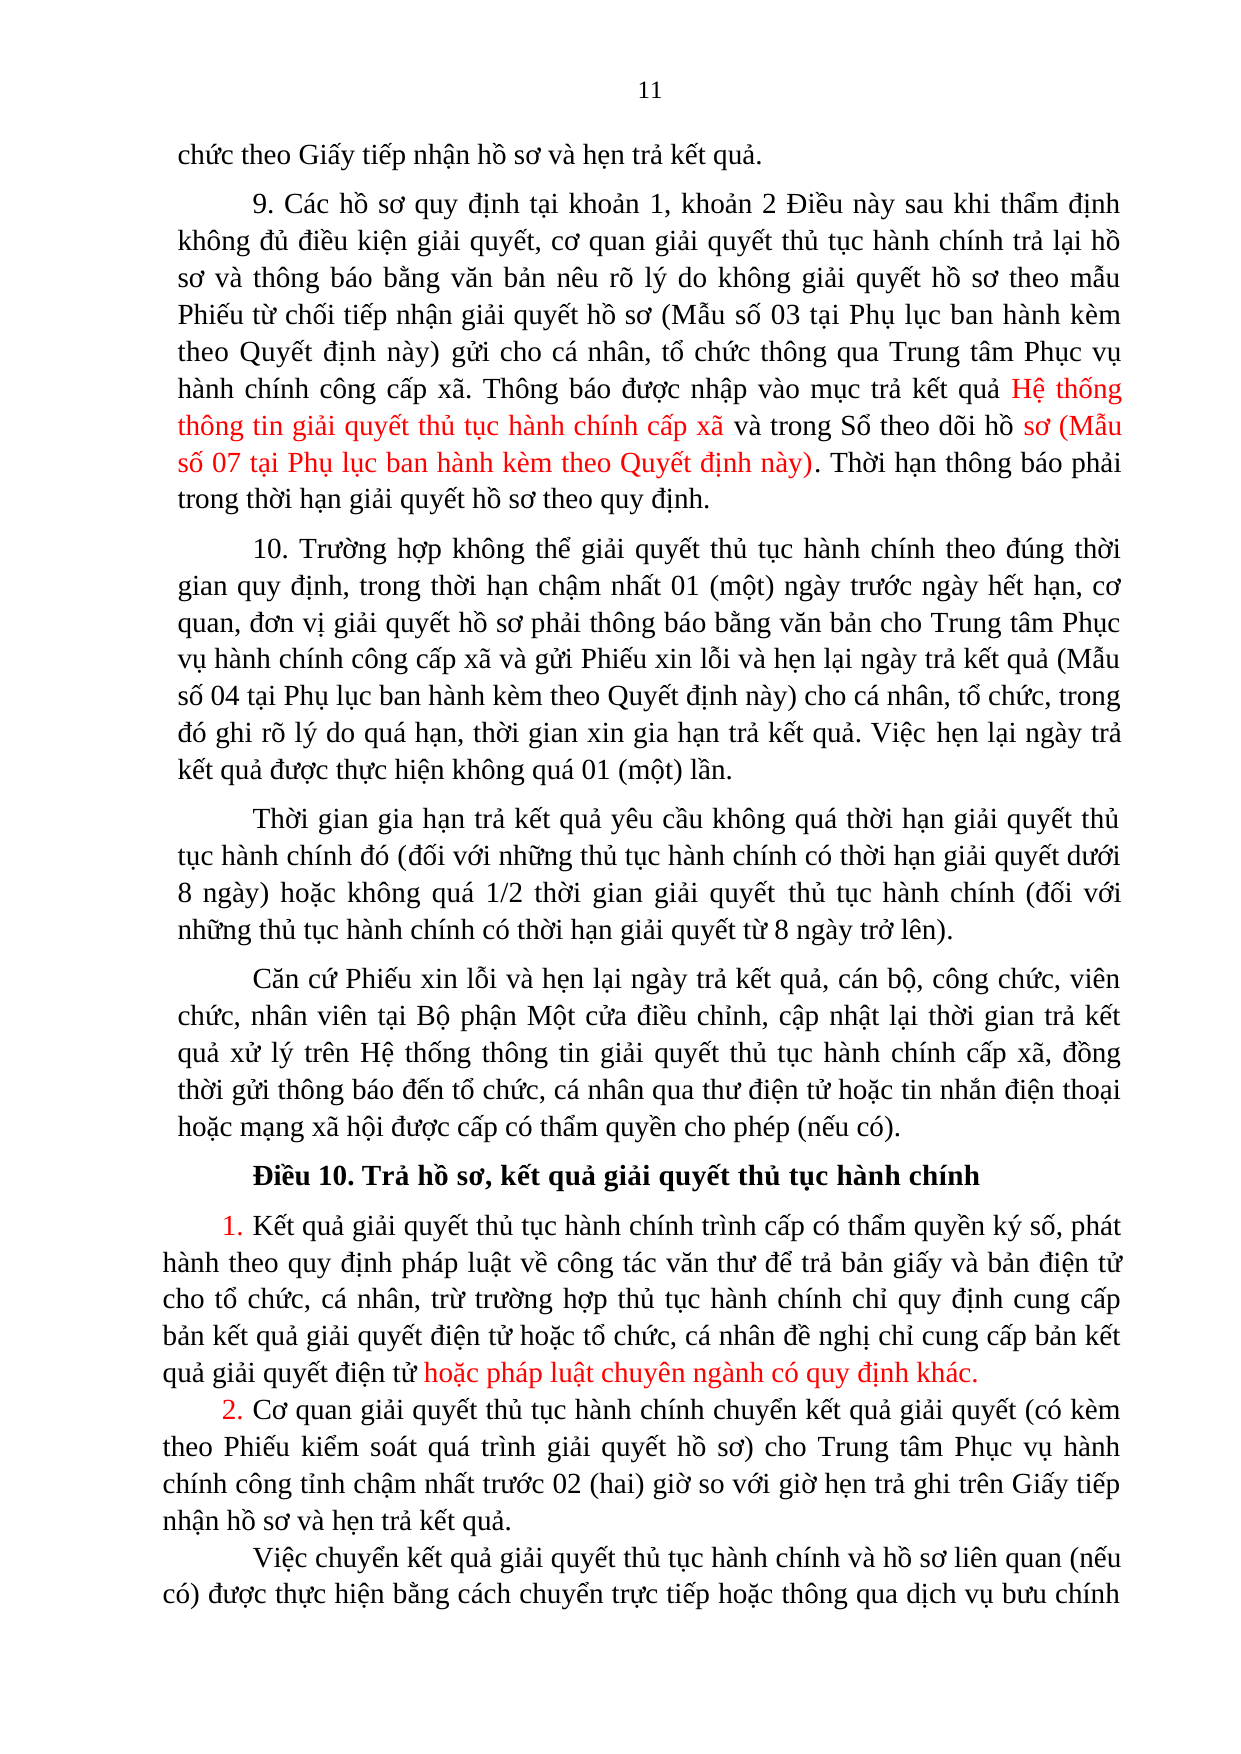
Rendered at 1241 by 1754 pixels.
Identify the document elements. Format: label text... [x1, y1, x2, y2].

text 9. Các hồ sơ quy định tại khoản 1, khoản 2 Điều này sau khi thẩm định không đủ điều kiện giải quyết, cơ quan giải quyết thủ tục hành chính trả lại hồ sơ và thông báo bằng văn bản nêu rõ lý do không giải quyết hồ sơ theo mẫu Phiếu từ chối tiếp nhận giải quyết hồ sơ (Mẫu số 03 tại Phụ lục ban hành kèm theo Quyết định này) gửi cho cá nhân, tổ chức thông qua Trung tâm Phục vụ hành chính công cấp xã. Thông báo được nhập vào mục trả kết quả Hệ thống thông tin giải quyết thủ tục hành chính cấp xã và trong Sổ theo dõi hồ sơ (Mẫu số 07 tại Phụ lục ban hành kèm theo Quyết định này). Thời hạn thông báo phải trong thời hạn giải quyết hồ sơ theo quy định. [177, 187, 1122, 515]
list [162, 1540, 1122, 1610]
text Thời gian gia hạn trả kết quả yêu cầu không quá thời hạn giải quyết thủ tục hành chính đó (đối với những thủ tục hành chính có thời hạn giải quyết dưới 8 ngày) hoặc không quá 1/2 thời gian giải quyết thủ tục hành chính (đối với những thủ tục hành chính có thời hạn giải quyết từ 8 ngày trở lên). [177, 802, 1122, 946]
text 10. Trường hợp không thể giải quyết thủ tục hành chính theo đúng thời gian quy định, trong thời hạn chậm nhất 01 (một) ngày trước ngày hết hạn, cơ quan, đơn vị giải quyết hồ sơ phải thông báo bằng văn bản cho Trung tâm Phục vụ hành chính công cấp xã và gửi Phiếu xin lỗi và hẹn lại ngày trả kết quả (Mẫu số 04 tại Phụ lục ban hành kèm theo Quyết định này) cho cá nhân, tổ chức, trong đó ghi rõ lý do quá hạn, thời gian xin gia hạn trả kết quả. Việc hẹn lại ngày trả kết quả được thực hiện không quá 01 (một) lần. [177, 531, 1122, 786]
text Căn cứ Phiếu xin lỗi và hẹn lại ngày trả kết quả, cán bộ, công chức, viên chức, nhân viên tại Bộ phận Một cửa điều chỉnh, cập nhật lại thời gian trả kết quả xử lý trên Hệ thống thông tin giải quyết thủ tục hành chính cấp xã, đồng thời gửi thông báo đến tổ chức, cá nhân qua thư điện tử hoặc tin nhắn điện thoại hoặc mạng xã hội được cấp có thẩm quyền cho phép (nếu có). [177, 962, 1122, 1143]
text Điều 10. Trả hồ sơ, kết quả giải quyết thủ tục hành chính [177, 1158, 1122, 1192]
list Cơ quan giải quyết thủ tục hành chính chuyển kết quả giải quyết (có kèm theo Phiếu kiểm soát quá trình giải quyết hồ sơ) cho Trung tâm Phục vụ hành chính công tỉnh chậm nhất trước 02 (hai) giờ so với giờ hẹn trả ghi trên Giấy tiếp nhận hồ sơ và hẹn trả kết quả. [162, 1392, 1122, 1536]
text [177, 137, 1122, 171]
list Kết quả giải quyết thủ tục hành chính trình cấp có thẩm quyền ký số, phát hành theo quy định pháp luật về công tác văn thư để trả bản giấy và bản điện tử cho tổ chức, cá nhân, trừ trường hợp thủ tục hành chính chỉ quy định cung cấp bản kết quả giải quyết điện tử hoặc tổ chức, cá nhân đề nghị chỉ cung cấp bản kết quả giải quyết điện tử hoặc pháp luật chuyên ngành có quy định khác. [162, 1208, 1122, 1389]
